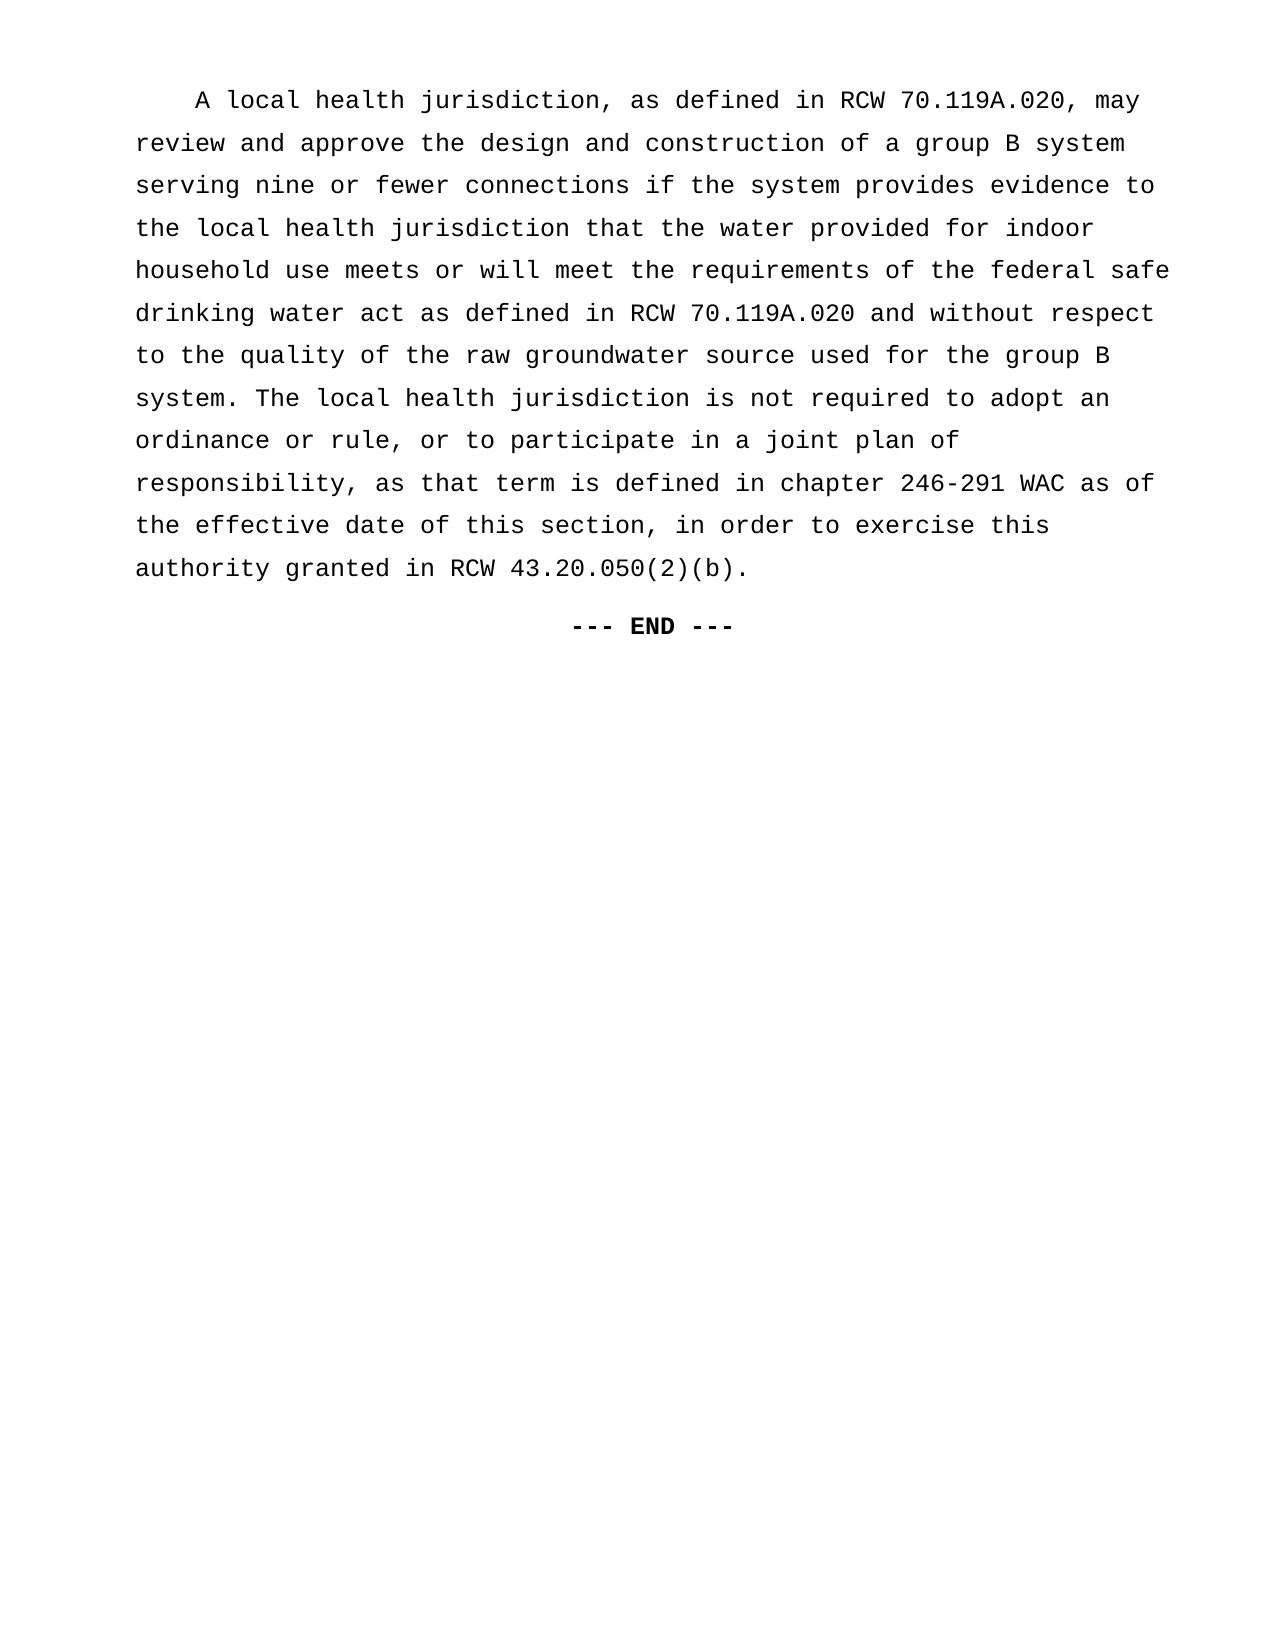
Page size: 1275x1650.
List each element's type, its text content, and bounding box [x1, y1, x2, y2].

text A local health jurisdiction, as defined in RCW 70.119A.020, may review and approve the design and construction of a group B system serving nine or fewer connections if the system provides evidence to the local health jurisdiction that the water provided for indoor household use meets or will meet the requirements of the federal safe drinking water act as defined in RCW 70.119A.020 and without respect to the quality of the raw groundwater source used for the group B system. The local health jurisdiction is not required to adopt an ordinance or rule, or to participate in a joint plan of responsibility, as that term is defined in chapter 246-291 WAC as of the effective date of this section, in order to exercise this authority granted in RCW 43.20.050(2)(b). [135, 75, 1170, 585]
text --- END --- [135, 613, 1170, 642]
